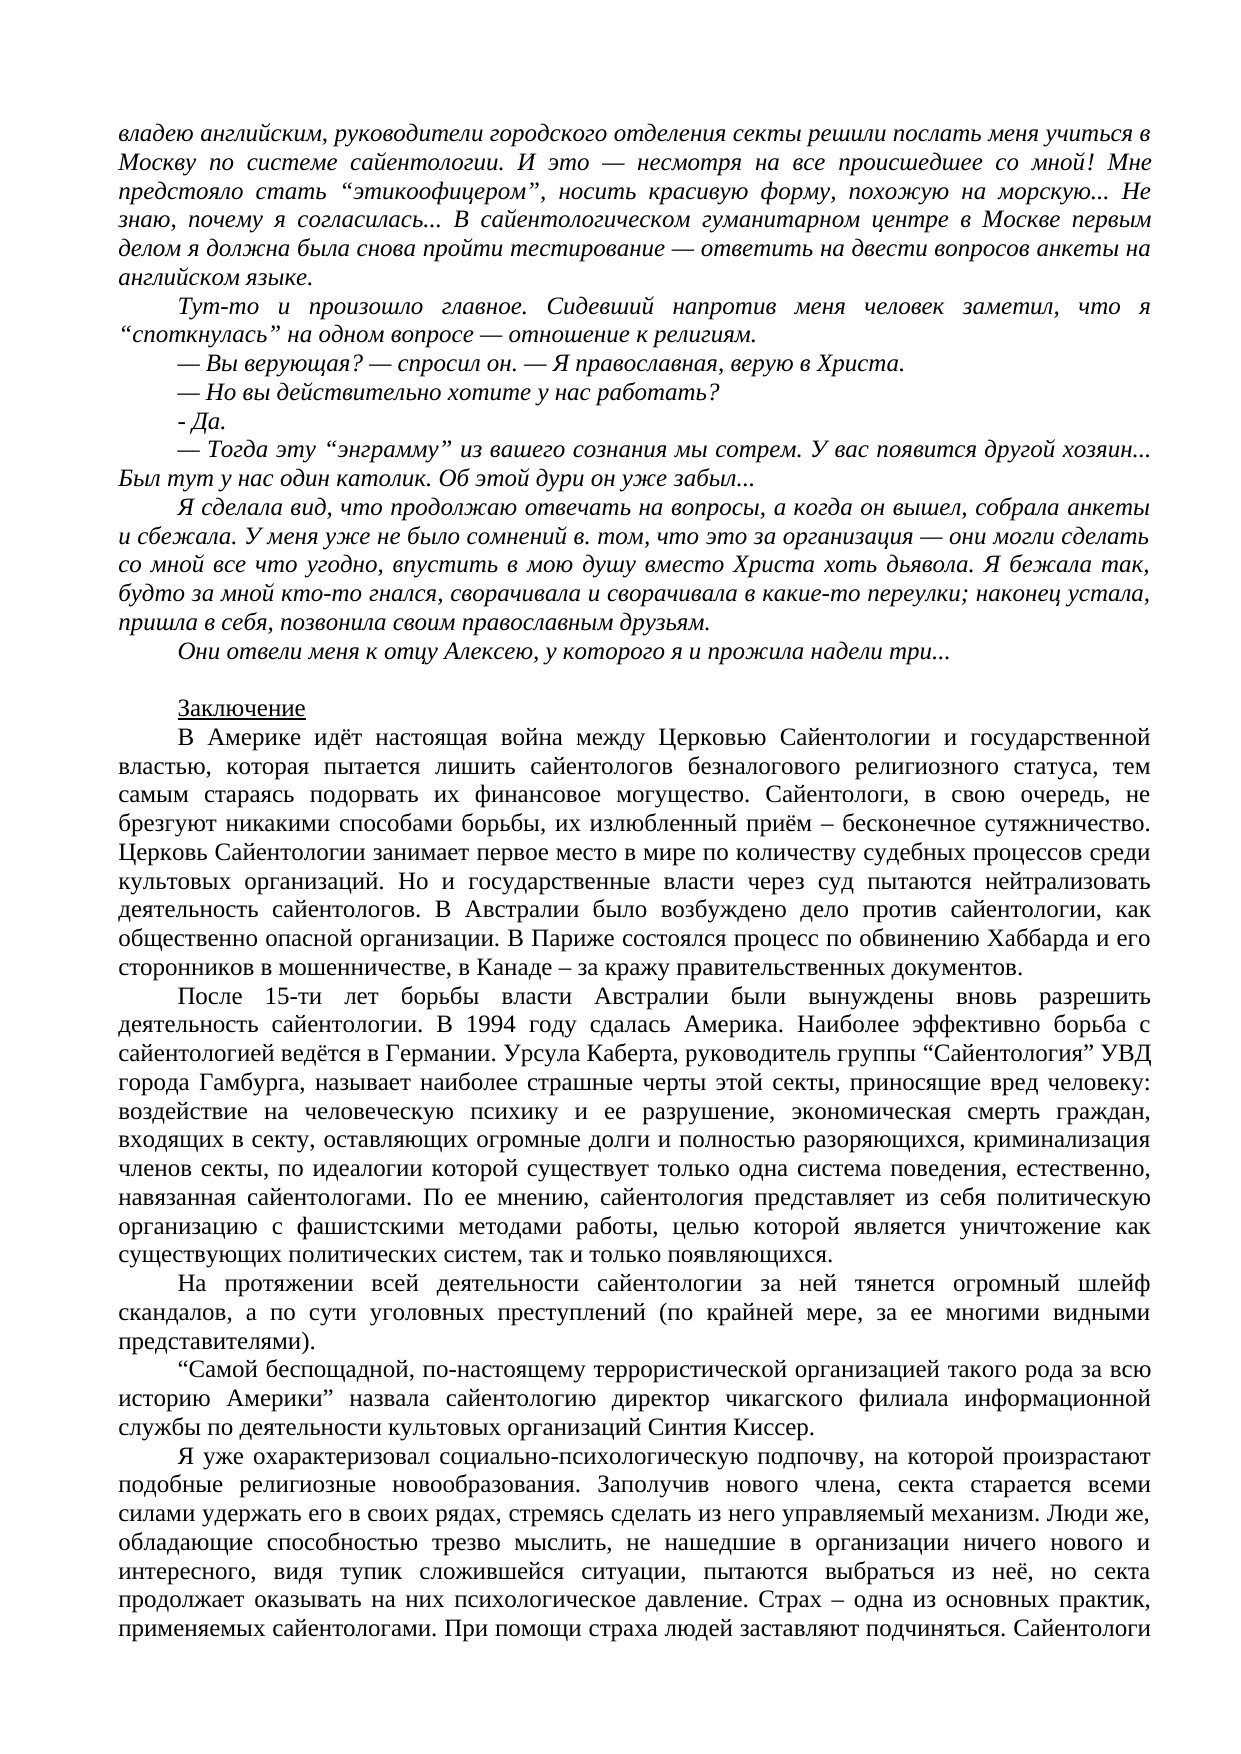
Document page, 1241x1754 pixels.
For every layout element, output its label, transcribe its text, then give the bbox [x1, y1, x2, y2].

text — Тогда эту “энграмму” из вашего сознания мы сотрем. У вас появится другой хозяин... Был тут у нас один католик. Об этой дури он уже забыл... [118, 434, 1152, 492]
text После 15-ти лет борьбы власти Австралии были вынуждены вновь разрешить деятельность сайентологии. В 1994 году сдалась Америка. Наиболее эффективно борьба с сайентологией ведётся в Германии. Урсула Каберта, руководитель группы “Сайентология” УВД города Гамбурга, называет наиболее страшные черты этой секты, приносящие вред человеку: воздействие на человеческую психику и ее разрушение, экономическая смерть граждан, входящих в секту, оставляющих огромные долги и полностью разоряющихся, криминализация членов секты, по идеалогии которой существует только одна система поведения, естественно, навязанная сайентологами. По ее мнению, сайентология представляет из себя политическую организацию с фашистскими методами работы, целью которой является уничтожение как существующих политических систем, так и только появляющихся. [118, 981, 1152, 1268]
text В Америке идёт настоящая война между Церковью Сайентологии и государственной властью, которая пытается лишить сайентологов безналогового религиозного статуса, тем самым стараясь подорвать их финансовое могущество. Сайентологи, в свою очередь, не брезгуют никакими способами борьбы, их излюбленный приём – бесконечное сутяжничество. Церковь Сайентологии занимает первое место в мире по количеству судебных процессов среди культовых организаций. Но и государственные власти через суд пытаются нейтрализовать деятельность сайентологов. В Австралии было возбуждено дело против сайентологии, как общественно опасной организации. В Париже состоялся процесс по обвинению Хаббарда и его сторонников в мошенничестве, в Канаде – за кражу правительственных документов. [118, 722, 1152, 981]
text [118, 1441, 1152, 1642]
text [118, 118, 1152, 291]
text Заключение [118, 693, 1152, 722]
text Я сделала вид, что продолжаю отвечать на вопросы, а когда он вышел, собрала анкеты и сбежала. У меня уже не было сомнений в. том, что это за организация — они могли сделать со мной все что угодно, впустить в мою душу вместо Христа хоть дьявола. Я бежала так, будто за мной кто-то гнался, сворачивала и сворачивала в какие-то переулки; наконец устала, пришла в себя, позвонила своим православным друзьям. [118, 492, 1152, 636]
text На протяжении всей деятельности сайентологии за ней тянется огромный шлейф скандалов, а по сути уголовных преступлений (по крайней мере, за ее многими видными представителями). [118, 1268, 1152, 1354]
text — Вы верующая? — спросил он. — Я православная, верую в Христа. [118, 348, 1152, 377]
text Они отвели меня к отцу Алексею, у которого я и прожила надели три... [118, 636, 1152, 664]
text Тут-то и произошло главное. Сидевший напротив меня человек заметил, что я “споткнулась” на одном вопросе — отношение к религиям. [118, 291, 1152, 348]
text “Самой беспощадной, по-настоящему террористической организацией такого рода за всю историю Америки” назвала сайентологию директор чикагского филиала информационной службы по деятельности культовых организаций Синтия Киссер. [118, 1354, 1152, 1441]
text - Да. [118, 406, 1152, 434]
text — Но вы действительно хотите у нас работать? [118, 377, 1152, 406]
